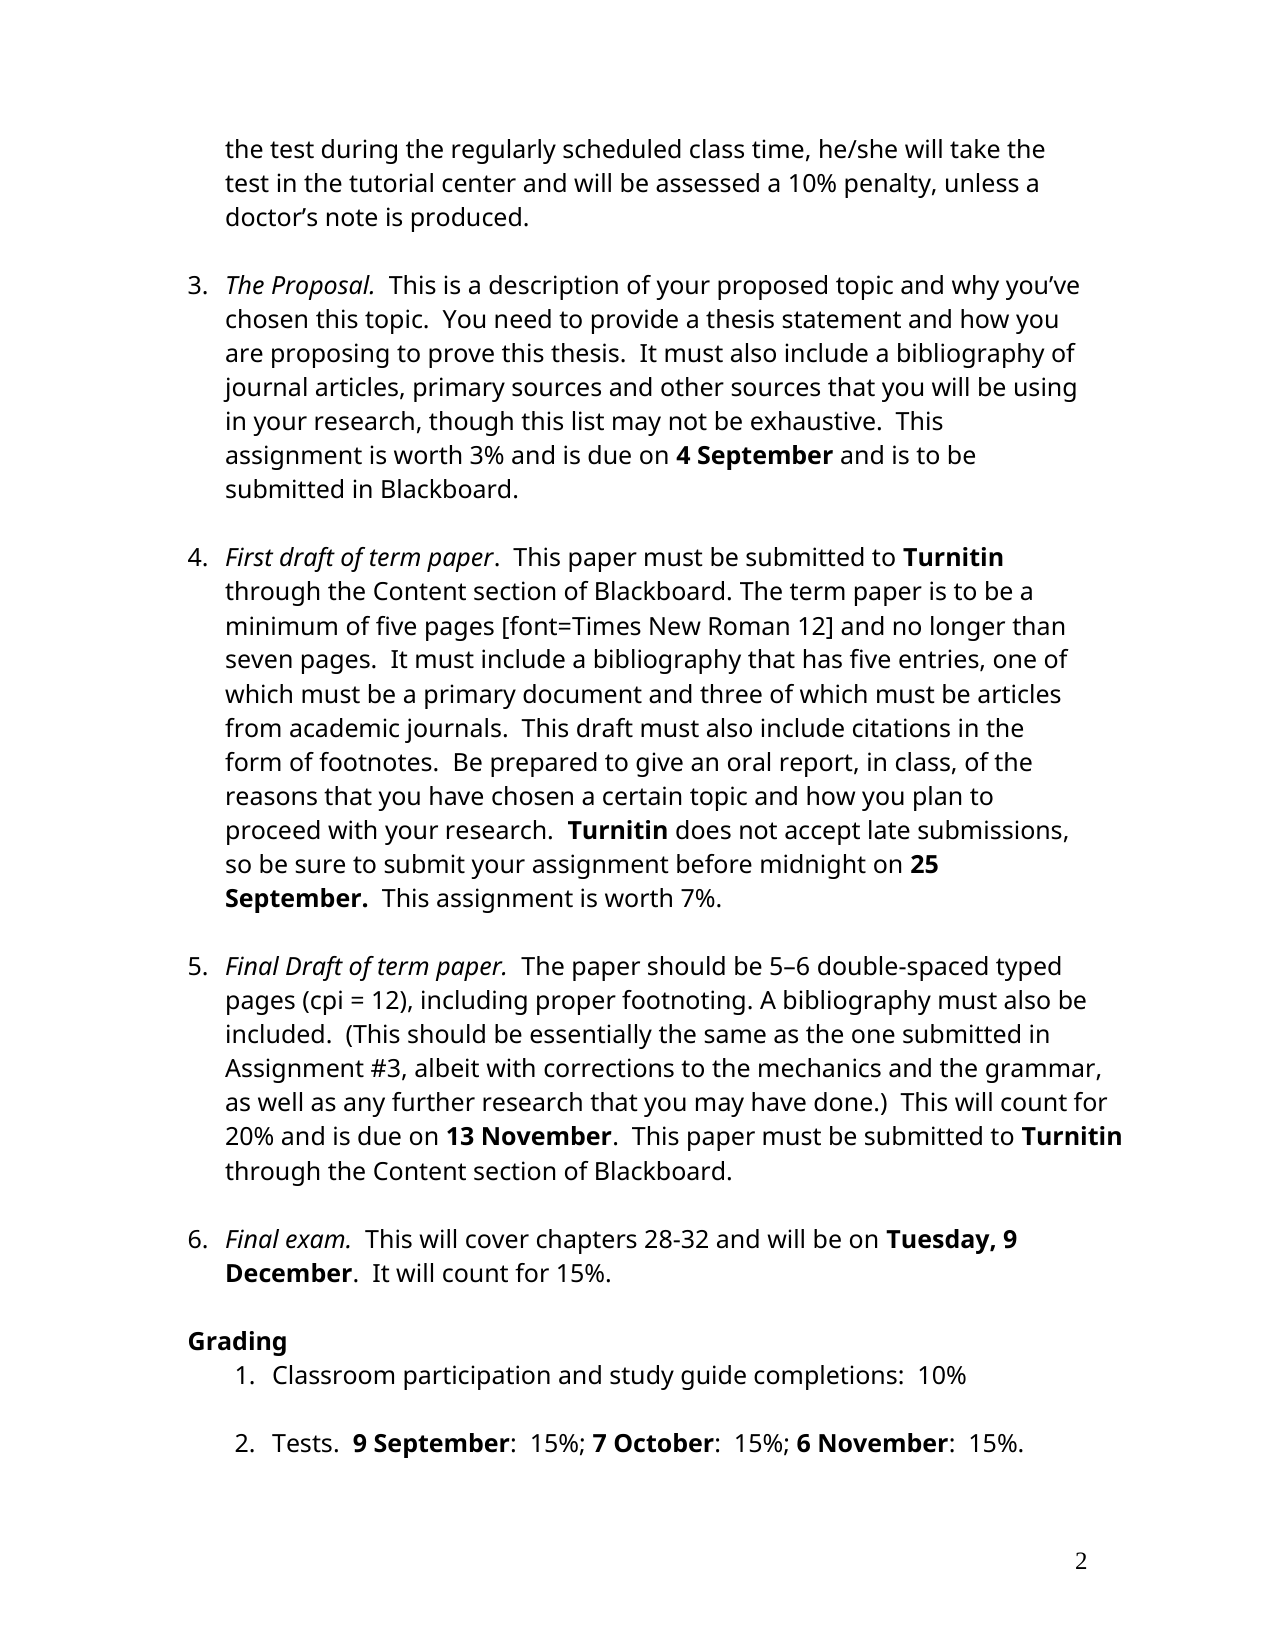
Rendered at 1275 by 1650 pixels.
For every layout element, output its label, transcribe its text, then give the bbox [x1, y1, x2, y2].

list Final exam. This will cover chapters 28-32 and will be on Tuesday, 9 December. It will count for 15%. [187, 1221, 1087, 1289]
list The Proposal. This is a description of your proposed topic and why you’ve chosen this topic. You need to provide a thesis statement and how you are proposing to prove this thesis. It must also include a bibliography of journal articles, primary sources and other sources that you will be using in your research, though this list may not be exhaustive. This assignment is worth 3% and is due on 4 September and is to be submitted in Blackboard. [187, 267, 1087, 506]
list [187, 131, 1087, 233]
text Grading [187, 1323, 1087, 1357]
list Final Draft of term paper. The paper should be 5–6 double-spaced typed pages (cpi = 12), including proper footnoting. A bibliography must also be included. (This should be essentially the same as the one submitted in Assignment #3, albeit with corrections to the mechanics and the grammar, as well as any further research that you may have done.) This will count for 20% and is due on 13 November. This paper must be submitted to Turnitin through the Content section of Blackboard. [187, 949, 1125, 1187]
list First draft of term paper. This paper must be submitted to Turnitin through the Content section of Blackboard. The term paper is to be a minimum of five pages [font=Times New Roman 12] and no longer than seven pages. It must include a bibliography that has five entries, one of which must be a primary document and three of which must be articles from academic journals. This draft must also include citations in the form of footnotes. Be prepared to give an oral report, in class, of the reasons that you have chosen a certain topic and how you plan to proceed with your research. Turnitin does not accept late submissions, so be sure to submit your assignment before midnight on 25 September. This assignment is worth 7%. [187, 540, 1087, 915]
list Tests. 9 September: 15%; 7 October: 15%; 6 November: 15%. [234, 1426, 1087, 1460]
list Classroom participation and study guide completions: 10% [234, 1357, 1087, 1392]
